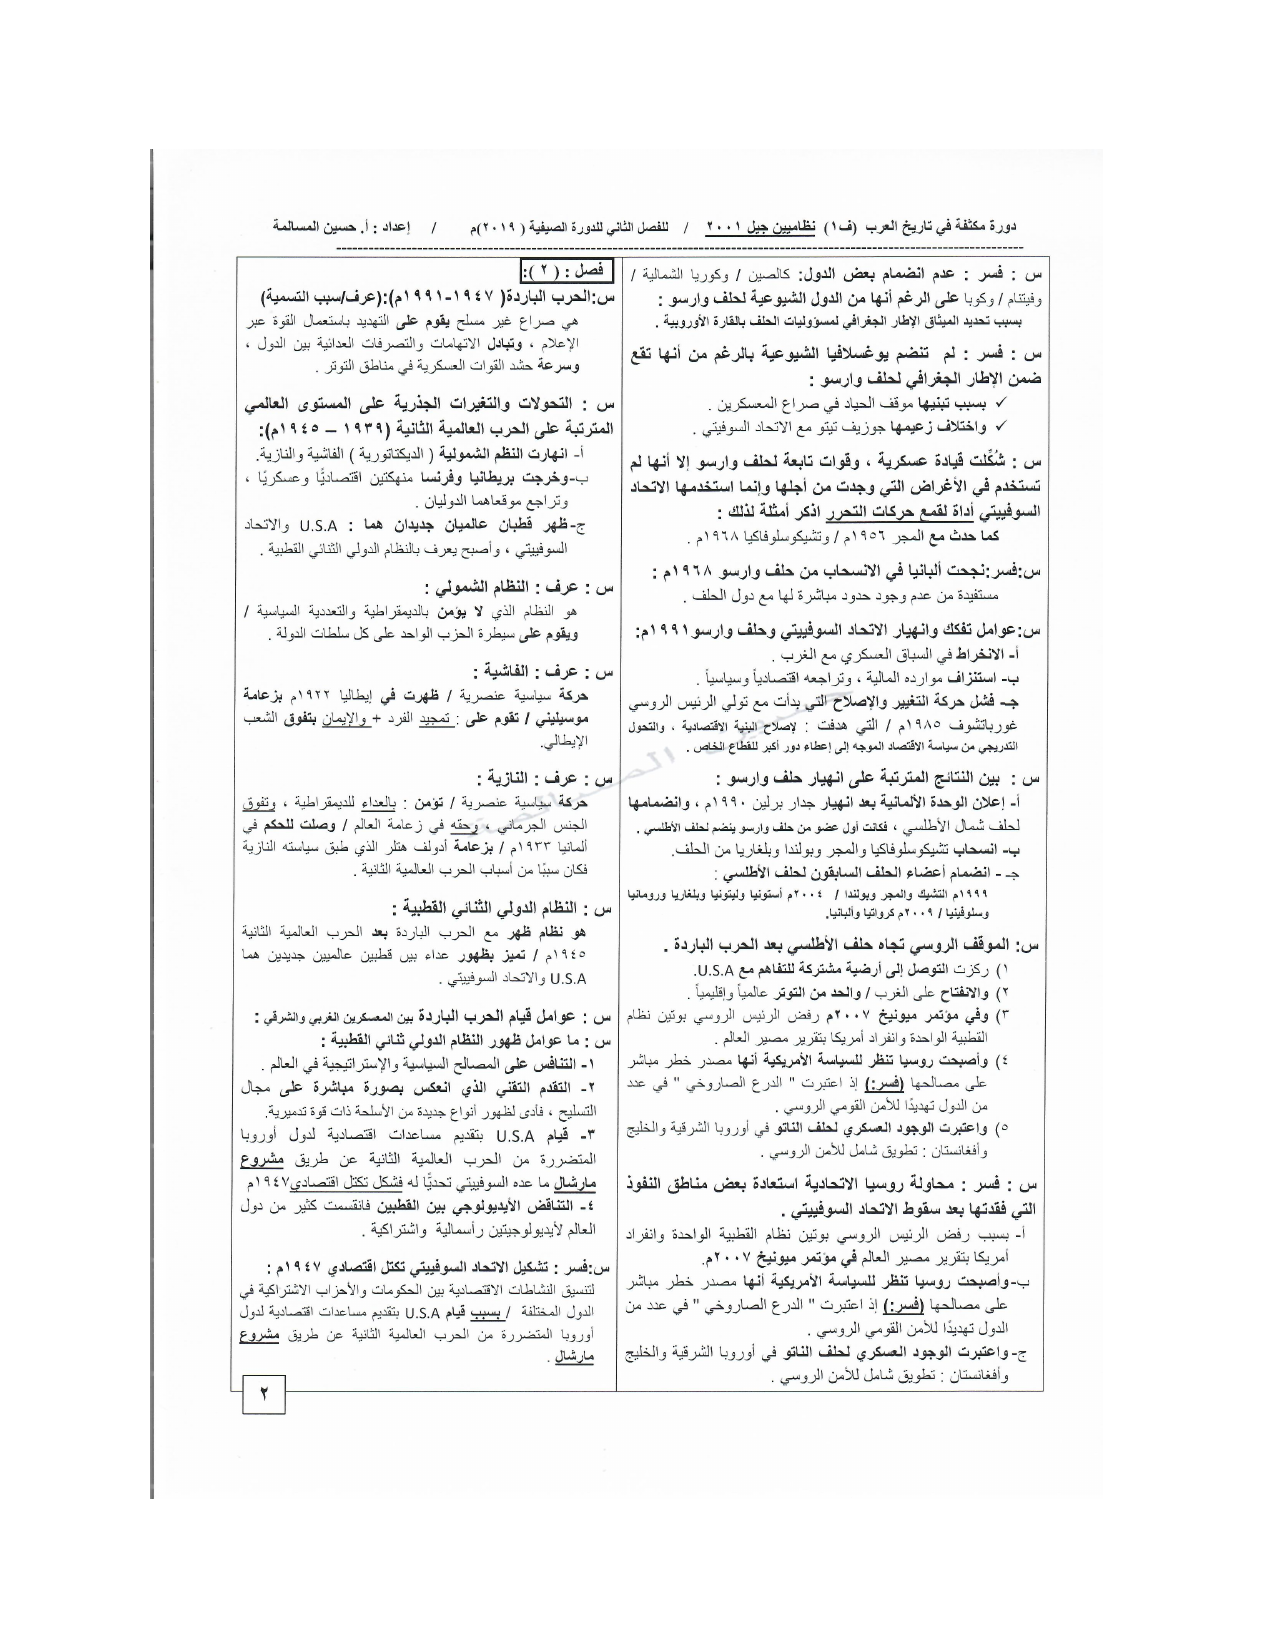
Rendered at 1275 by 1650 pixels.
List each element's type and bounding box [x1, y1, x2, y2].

picture [150, 149, 1103, 1499]
